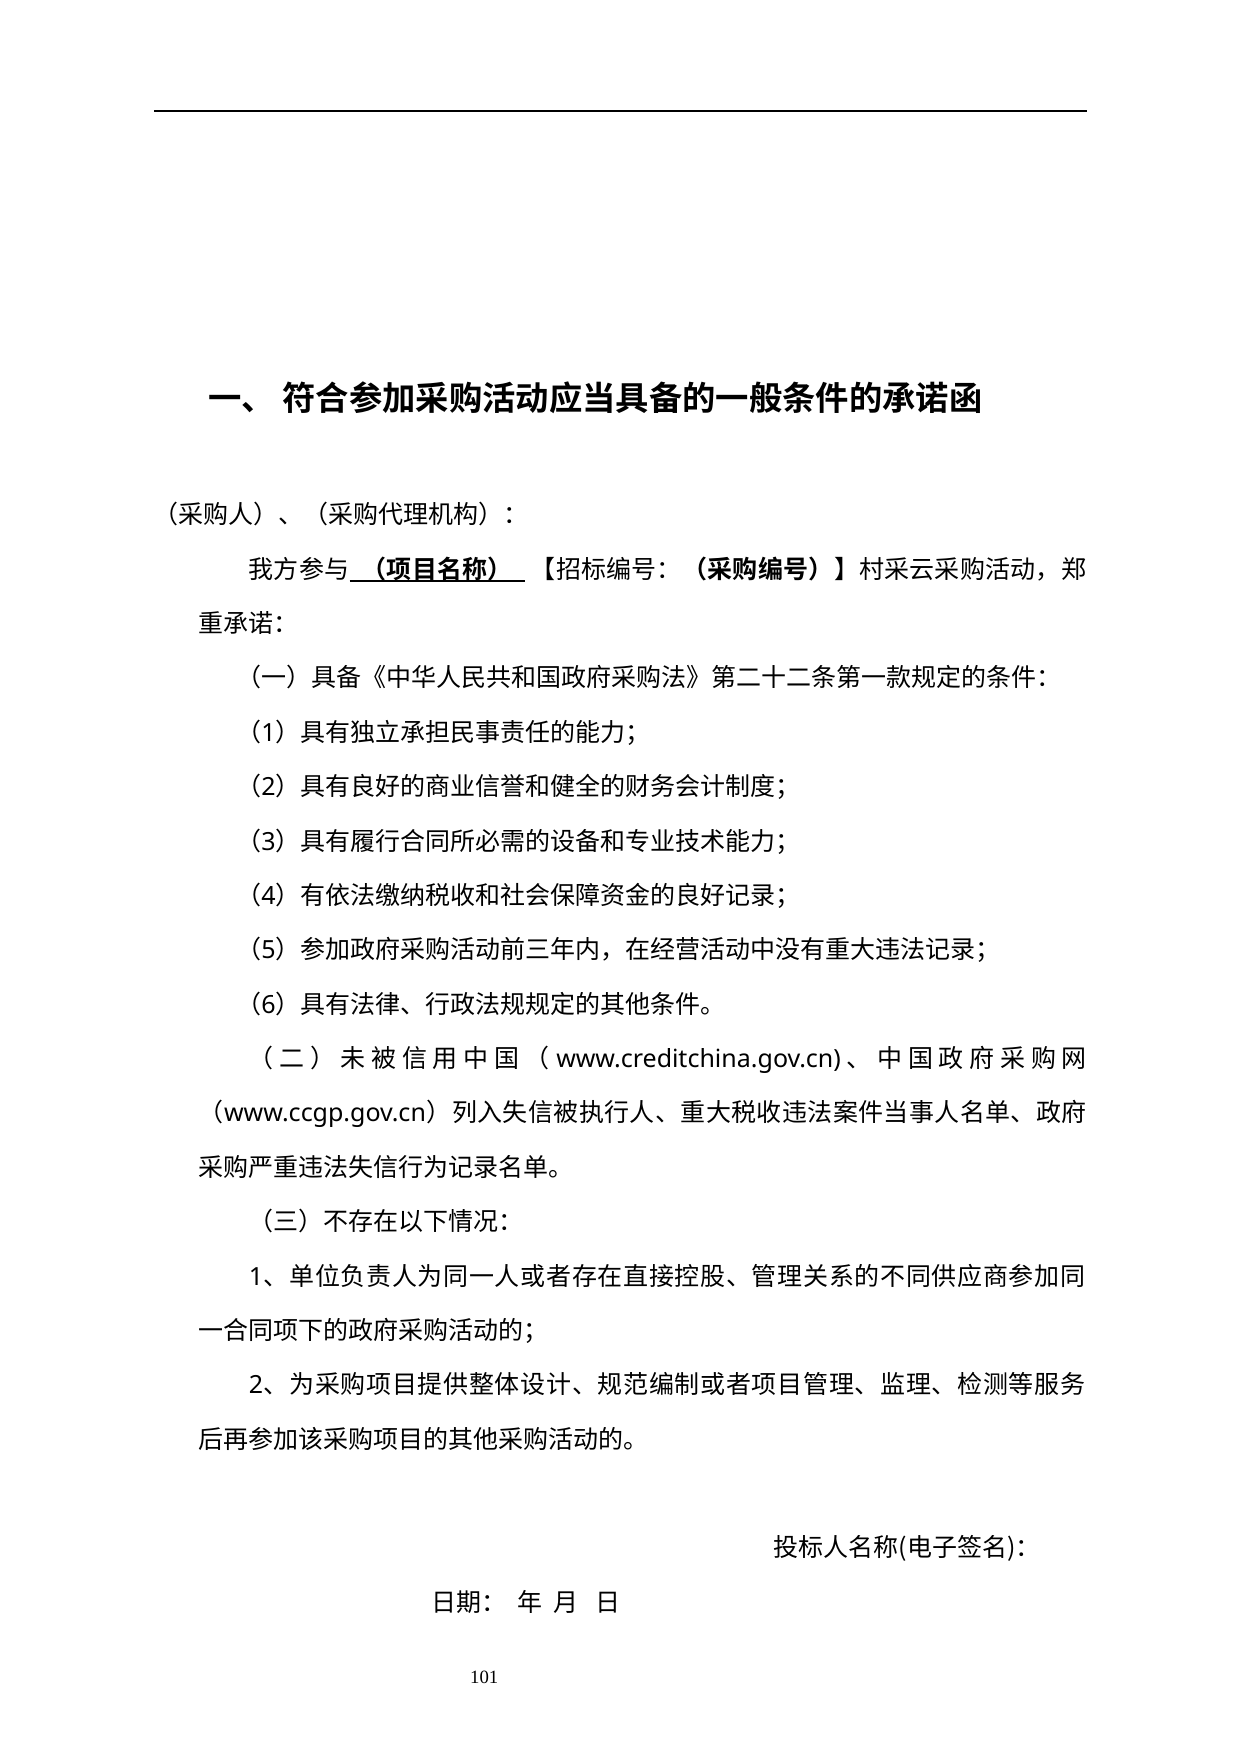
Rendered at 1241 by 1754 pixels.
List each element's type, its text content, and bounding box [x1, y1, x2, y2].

text 1、单位负责人为同一人或者存在直接控股、管理关系的不同供应商参加同一合同项下的政府采购活动的； [198, 1256, 1087, 1347]
text 2、为采购项目提供整体设计、规范编制或者项目管理、监理、检测等服务后再参加该采购项目的其他采购活动的。 [198, 1365, 1087, 1455]
text （三）不存在以下情况： [198, 1202, 1087, 1238]
text 我方参与 （项目名称） 【招标编号：（采购编号）】村采云采购活动，郑重承诺： [198, 549, 1087, 640]
text 日期： 年 月 日 [153, 1582, 1087, 1618]
text （4）有依法缴纳税收和社会保障资金的良好记录； [198, 875, 1087, 912]
text （采购人）、（采购代理机构）： [153, 495, 1087, 531]
text （3）具有履行合同所必需的设备和专业技术能力； [198, 821, 1087, 857]
text （一）具备《中华人民共和国政府采购法》第二十二条第一款规定的条件： [198, 658, 1087, 694]
text （1）具有独立承担民事责任的能力； [198, 712, 1087, 748]
text （6）具有法律、行政法规规定的其他条件。 [198, 984, 1087, 1020]
text 一、 符合参加采购活动应当具备的一般条件的承诺函 [153, 371, 1037, 419]
text （5）参加政府采购活动前三年内，在经营活动中没有重大违法记录； [198, 930, 1087, 966]
text 投标人名称(电子签名)： [198, 1528, 1087, 1564]
text （2）具有良好的商业信誉和健全的财务会计制度； [198, 767, 1087, 803]
text （二）未被信用中国（www.creditchina.gov.cn)、中国政府采购网（www.ccgp.gov.cn）列入失信被执行人、重大税收违法案件当事人名单、政府采购严重违法失信行为记录名单。 [198, 1038, 1087, 1183]
